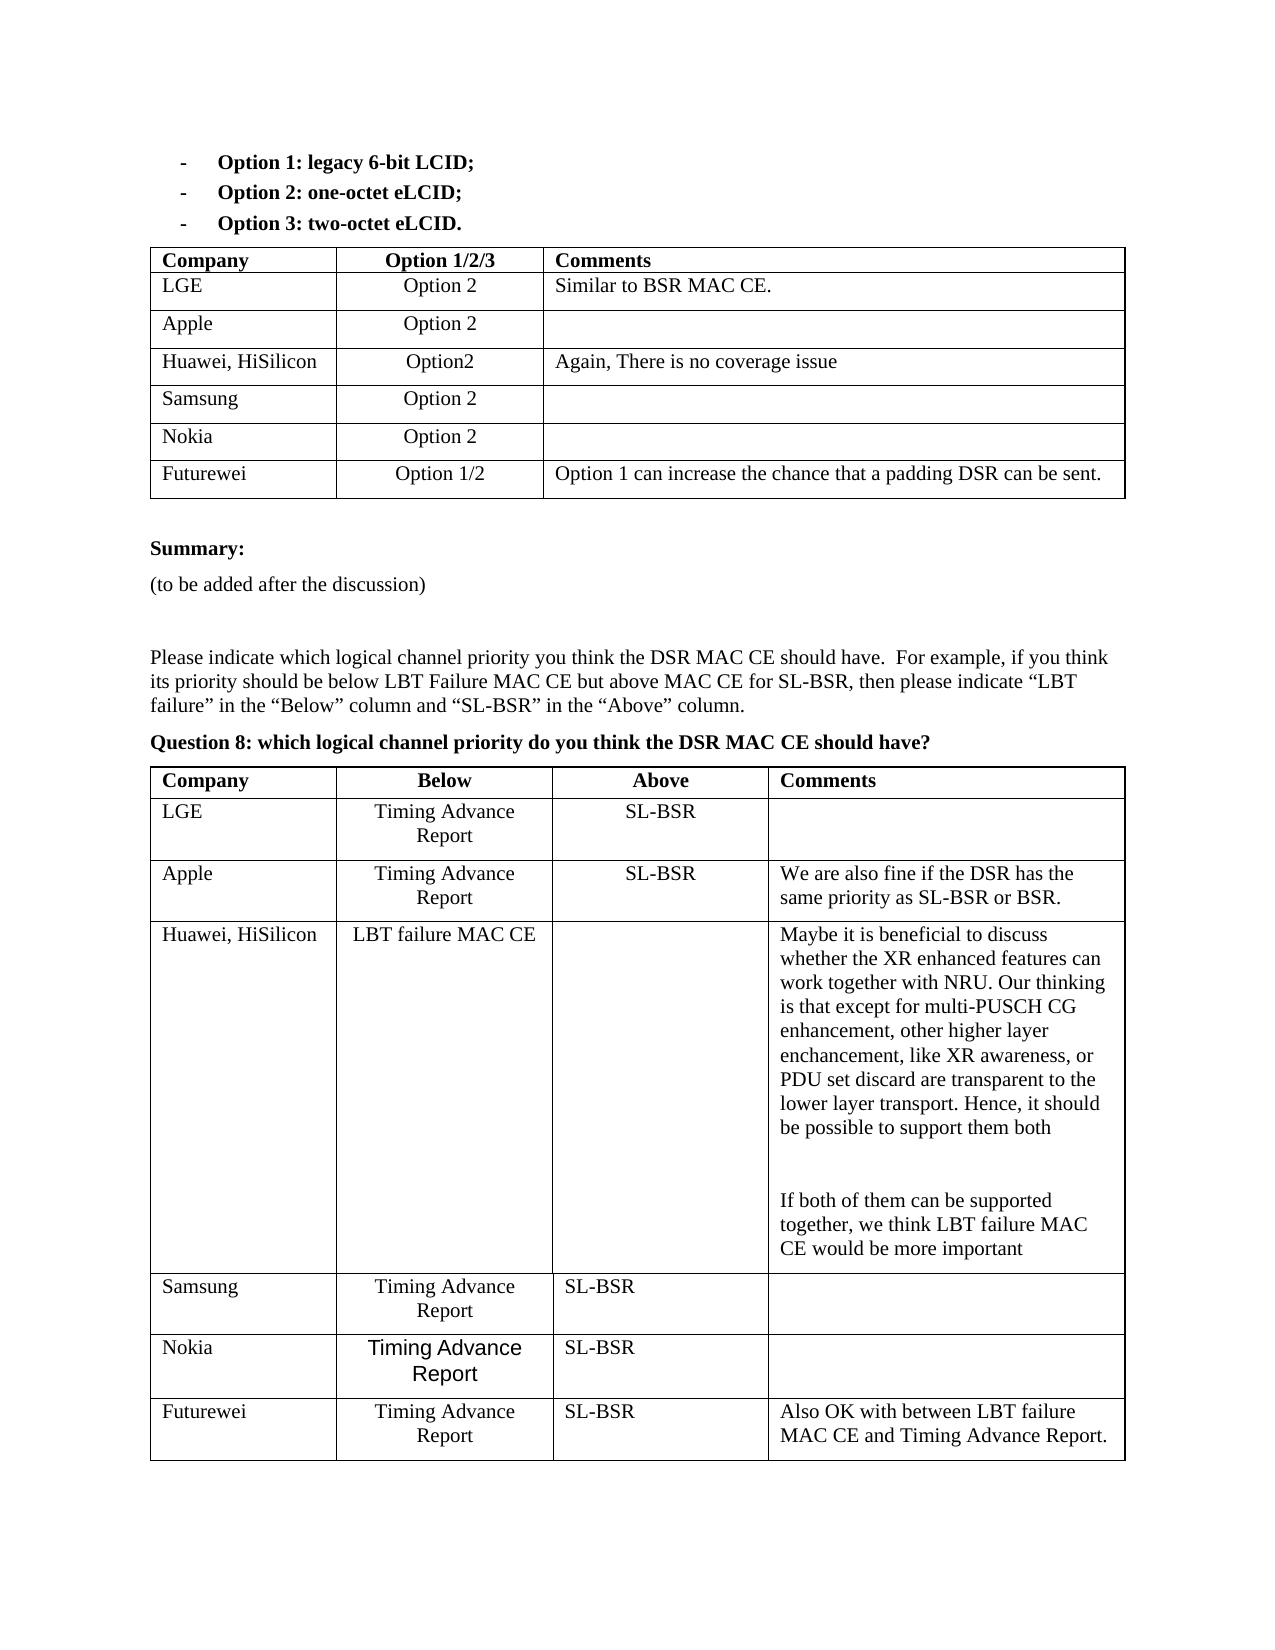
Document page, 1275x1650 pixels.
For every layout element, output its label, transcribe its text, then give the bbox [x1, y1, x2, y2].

table_cell Timing Advance Report [337, 1399, 553, 1460]
table_cell Apple [151, 311, 336, 347]
text Summary: [150, 536, 1125, 559]
table_cell Samsung [151, 386, 336, 423]
table_cell SL-BSR [554, 1335, 768, 1398]
table_cell [769, 799, 1124, 859]
list Option 1: legacy 6-bit LCID; [180, 150, 1125, 174]
table_cell Apple [151, 861, 336, 921]
text (to be added after the discussion) [150, 572, 1125, 596]
table_cell [544, 424, 1124, 460]
table_cell Also OK with between LBT failure MAC CE and Timing Advance Report. [769, 1399, 1124, 1460]
table_cell Timing Advance Report [337, 799, 552, 859]
table_cell Huawei, HiSilicon [151, 349, 336, 385]
table_header Comments [544, 248, 1124, 272]
table_cell [544, 311, 1124, 347]
table_cell Similar to BSR MAC CE. [544, 273, 1124, 310]
table_header Company [151, 768, 336, 798]
table_cell Option 1 can increase the chance that a padding DSR can be sent. [544, 461, 1124, 498]
table_cell Timing Advance Report [337, 861, 552, 921]
table_cell Option 2 [337, 386, 543, 423]
table_cell LGE [151, 799, 336, 859]
list Option 3: two-octet eLCID. [180, 211, 1125, 235]
table_header Option 1/2/3 [337, 248, 543, 272]
table_cell Option 2 [337, 424, 543, 460]
table_cell [544, 386, 1124, 423]
table_cell [769, 1335, 1124, 1398]
list Option 2: one-octet eLCID; [180, 180, 1125, 204]
table_cell Again, There is no coverage issue [544, 349, 1124, 385]
table_cell SL-BSR [553, 799, 768, 859]
table_cell [553, 922, 768, 1272]
table_cell Timing Advance Report [337, 1335, 553, 1398]
text Question 8: which logical channel priority do you think the DSR MAC CE should have? [150, 730, 1125, 754]
table_cell [769, 1274, 1124, 1334]
table_cell Option 2 [337, 311, 543, 347]
table_cell LGE [151, 273, 336, 310]
table_cell SL-BSR [554, 1399, 768, 1460]
table_cell Futurewei [151, 1399, 336, 1460]
table_cell We are also fine if the DSR has the same priority as SL-BSR or BSR. [769, 861, 1124, 921]
table_cell Huawei, HiSilicon [151, 922, 336, 1272]
table_cell Nokia [151, 1335, 336, 1398]
table_cell Option 2 [337, 273, 543, 310]
table_header Comments [769, 768, 1124, 798]
text Please indicate which logical channel priority you think the DSR MAC CE should have. For example, if you think its priority should be below LBT Failure MAC CE but above MAC CE for SL-BSR, then please indicate “LBT failure” in the “Below” column and “SL-BSR” in the “Above” column. [150, 645, 1125, 717]
table_cell LBT failure MAC CE [337, 922, 552, 1272]
table_header Below [337, 768, 552, 798]
table_header Above [553, 768, 768, 798]
table_header Company [151, 248, 336, 272]
table_cell SL-BSR [554, 1274, 768, 1334]
table_cell Option2 [337, 349, 543, 385]
table_cell Nokia [151, 424, 336, 460]
table_cell SL-BSR [553, 861, 768, 921]
table_cell Option 1/2 [337, 461, 543, 498]
table_cell Maybe it is beneficial to discuss whether the XR enhanced features can work together with NRU. Our thinking is that except for multi-PUSCH CG enhancement, other higher layer enchancement, like XR awareness, or PDU set discard are transparent to the lower layer transport. Hence, it should be possible to support them both If both of them can be supported together, we think LBT failure MAC CE would be more important [769, 922, 1124, 1272]
table_cell Timing Advance Report [337, 1274, 553, 1334]
table_cell Samsung [151, 1274, 336, 1334]
table_cell Futurewei [151, 461, 336, 498]
